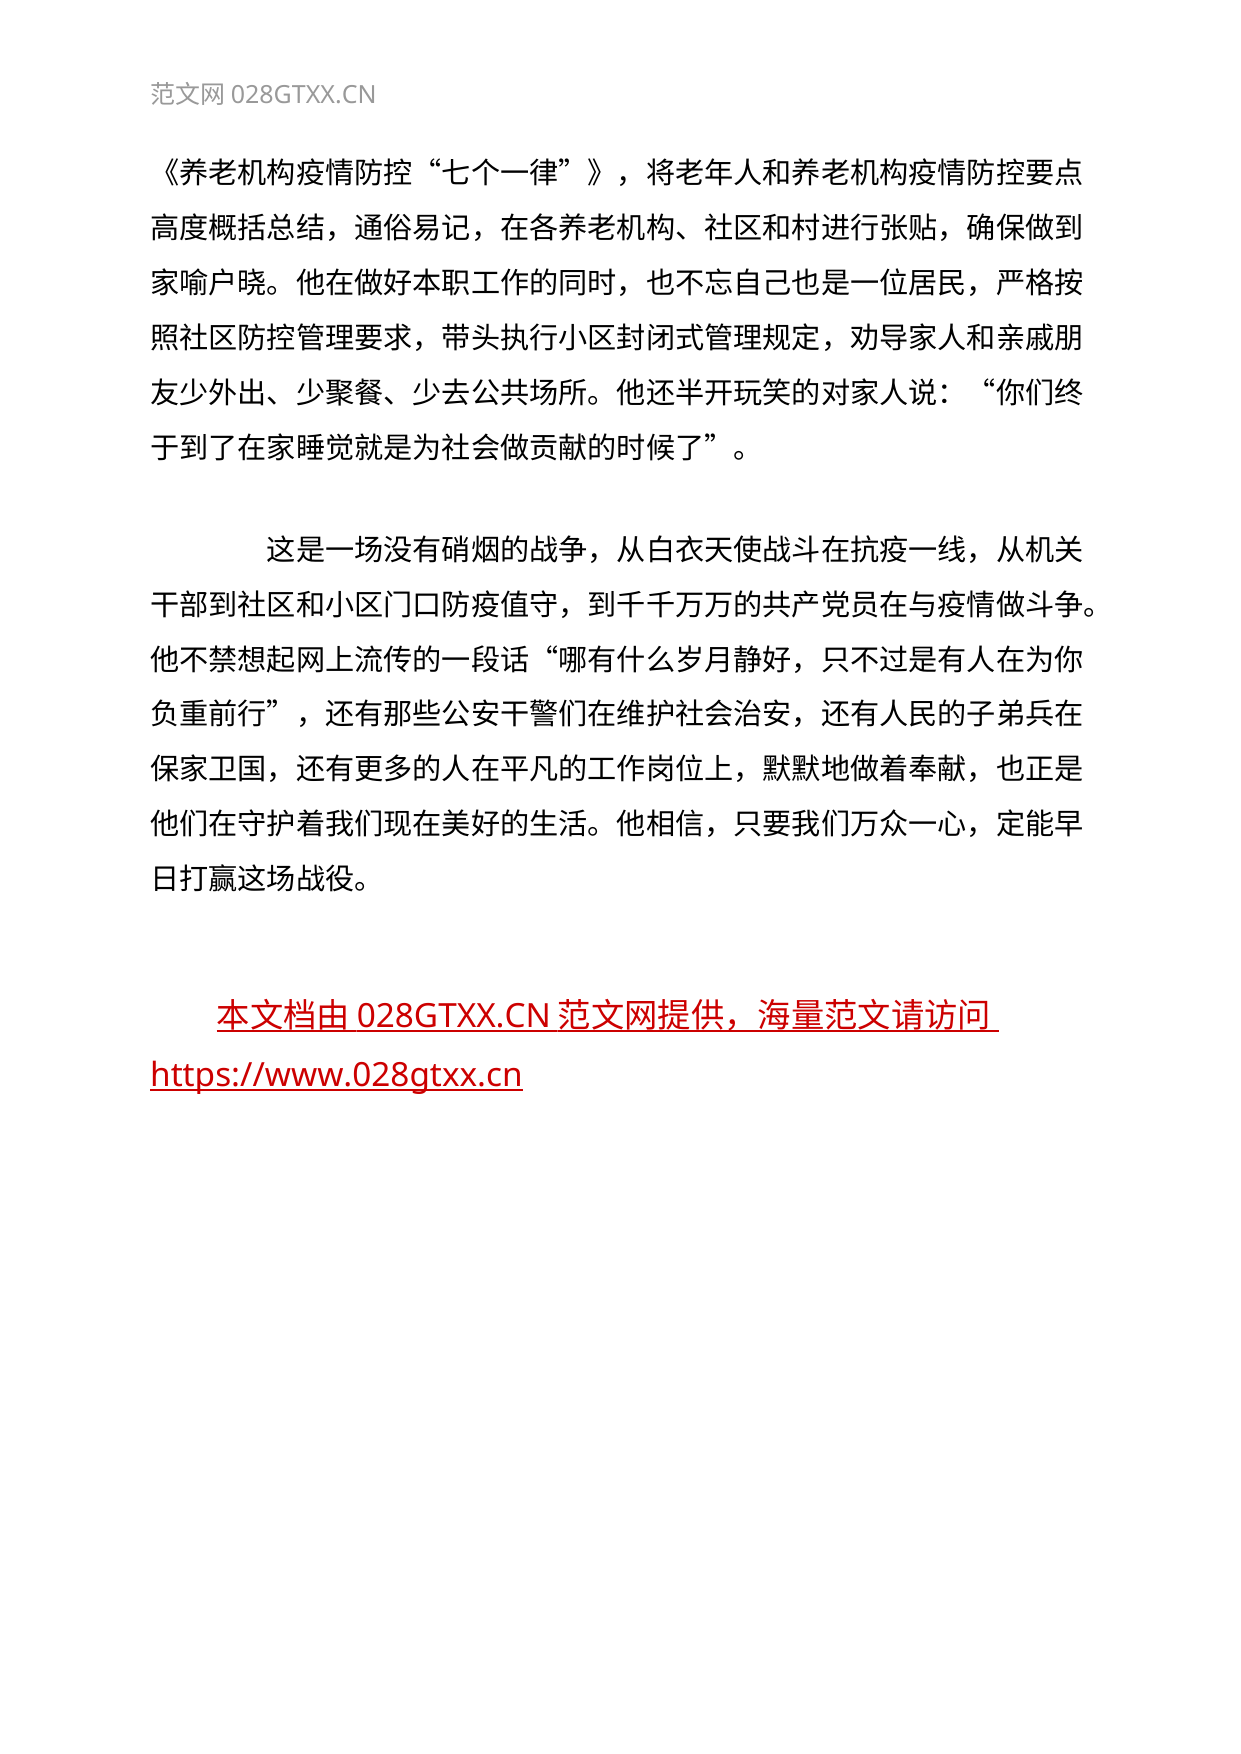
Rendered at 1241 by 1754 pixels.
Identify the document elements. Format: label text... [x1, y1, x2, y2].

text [150, 150, 1090, 467]
text 本文档由028GTXX.CN范文网提供，海量范文请访问 https://www.028gtxx.cn [150, 989, 1090, 1096]
text 这是一场没有硝烟的战争，从白衣天使战斗在抗疫一线，从机关干部到社区和小区门口防疫值守，到千千万万的共产党员在与疫情做斗争。他不禁想起网上流传的一段话“哪有什么岁月静好，只不过是有人在为你负重前行”，还有那些公安干警们在维护社会治安，还有人民的子弟兵在保家卫国，还有更多的人在平凡的工作岗位上，默默地做着奉献，也正是他们在守护着我们现在美好的生活。他相信，只要我们万众一心，定能早日打赢这场战役。 [150, 526, 1090, 898]
